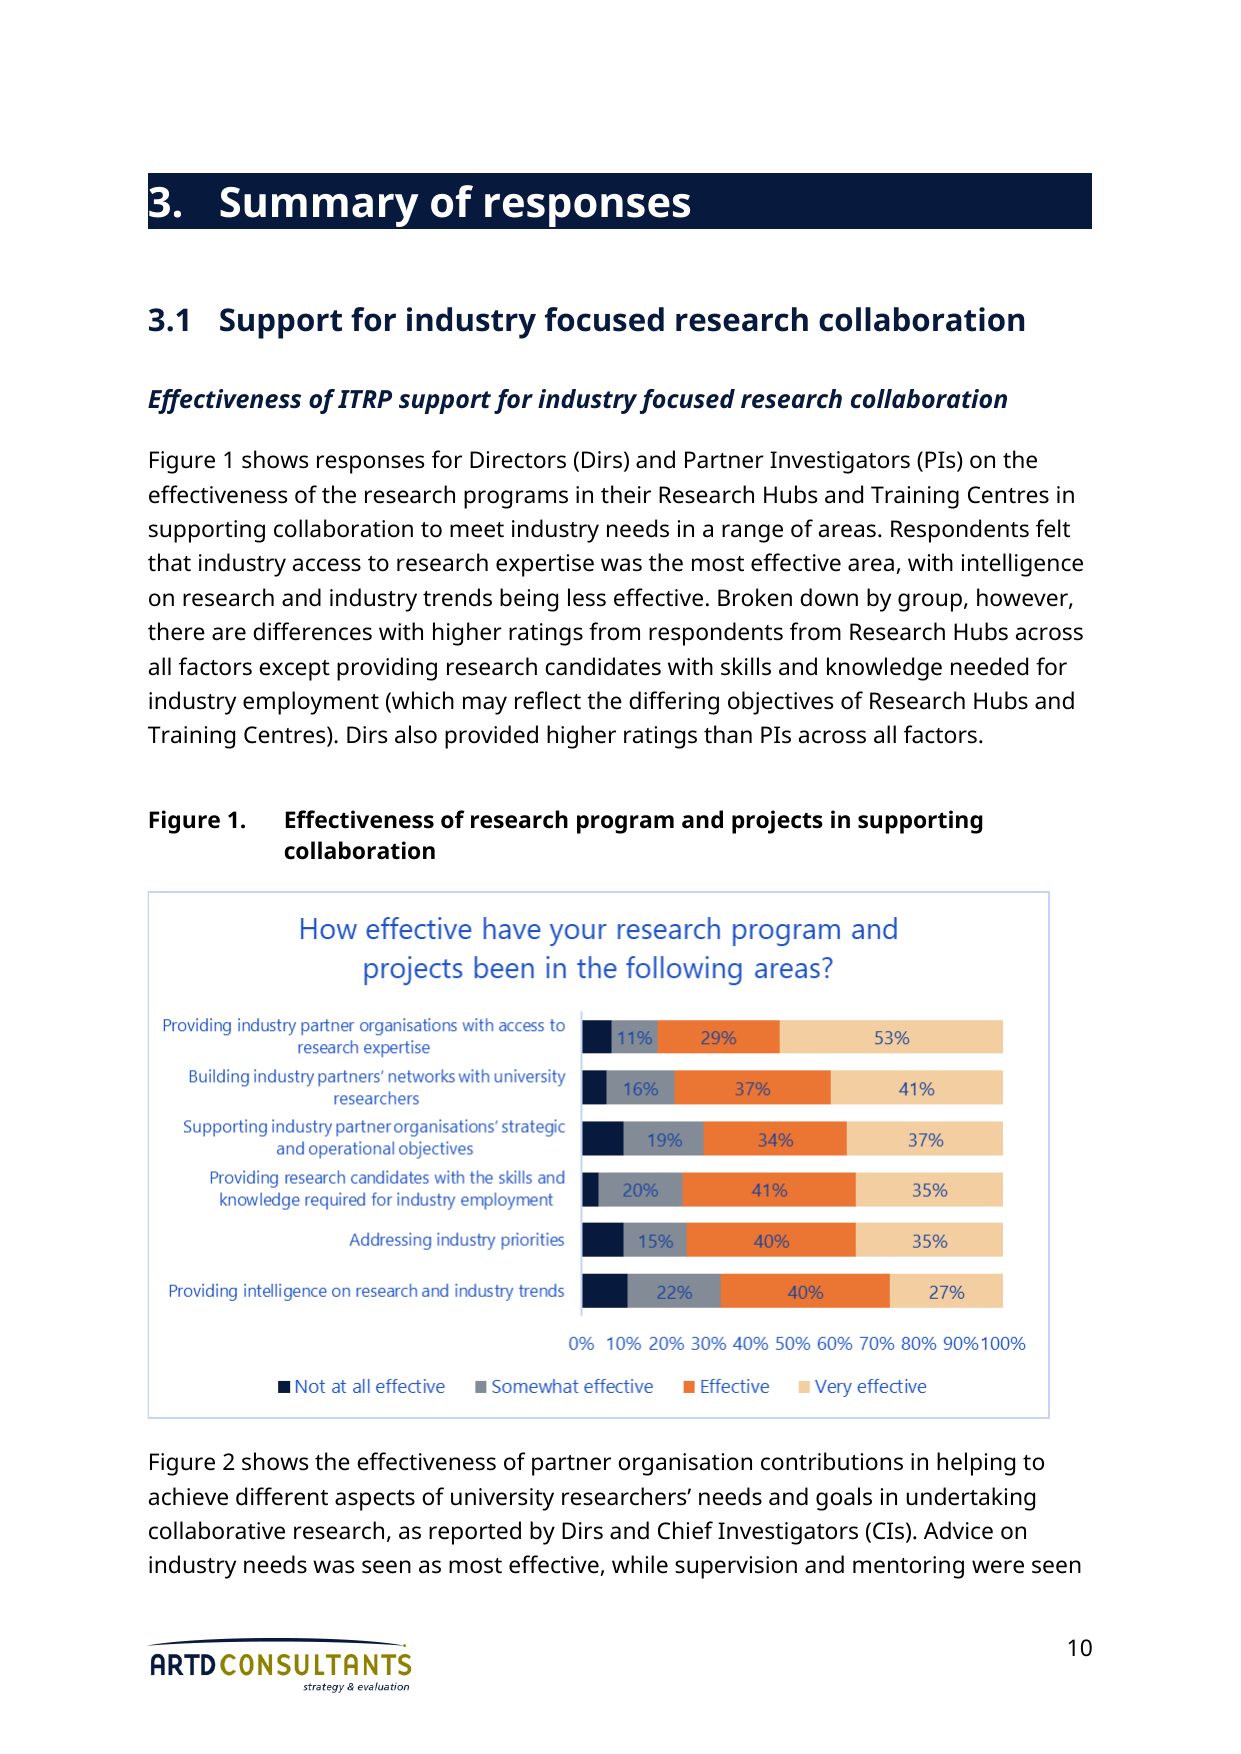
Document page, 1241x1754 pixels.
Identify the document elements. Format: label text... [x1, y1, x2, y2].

subtitle Summary of responses [148, 173, 1092, 229]
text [148, 1446, 1092, 1581]
subtitle Effectiveness of research program and projects in supporting collaboration [148, 804, 1092, 866]
picture [147, 1638, 412, 1693]
picture [147, 891, 1050, 1419]
subtitle Support for industry focused research collaboration [148, 298, 1092, 340]
subtitle Effectiveness of ITRP support for industry focused research collaboration [148, 382, 1092, 416]
text Figure 1 shows responses for Directors (Dirs) and Partner Investigators (PIs) on the effectiveness of the research programs in their Research Hubs and Training Centres in supporting collaboration to meet industry needs in a range of areas. Respondents felt that industry access to research expertise was the most effective area, with intelligence on research and industry trends being less effective. Broken down by group, however, there are differences with higher ratings from respondents from Research Hubs across all factors except providing research candidates with skills and knowledge needed for industry employment (which may reflect the differing objectives of Research Hubs and Training Centres). Dirs also provided higher ratings than PIs across all factors. [148, 444, 1092, 751]
